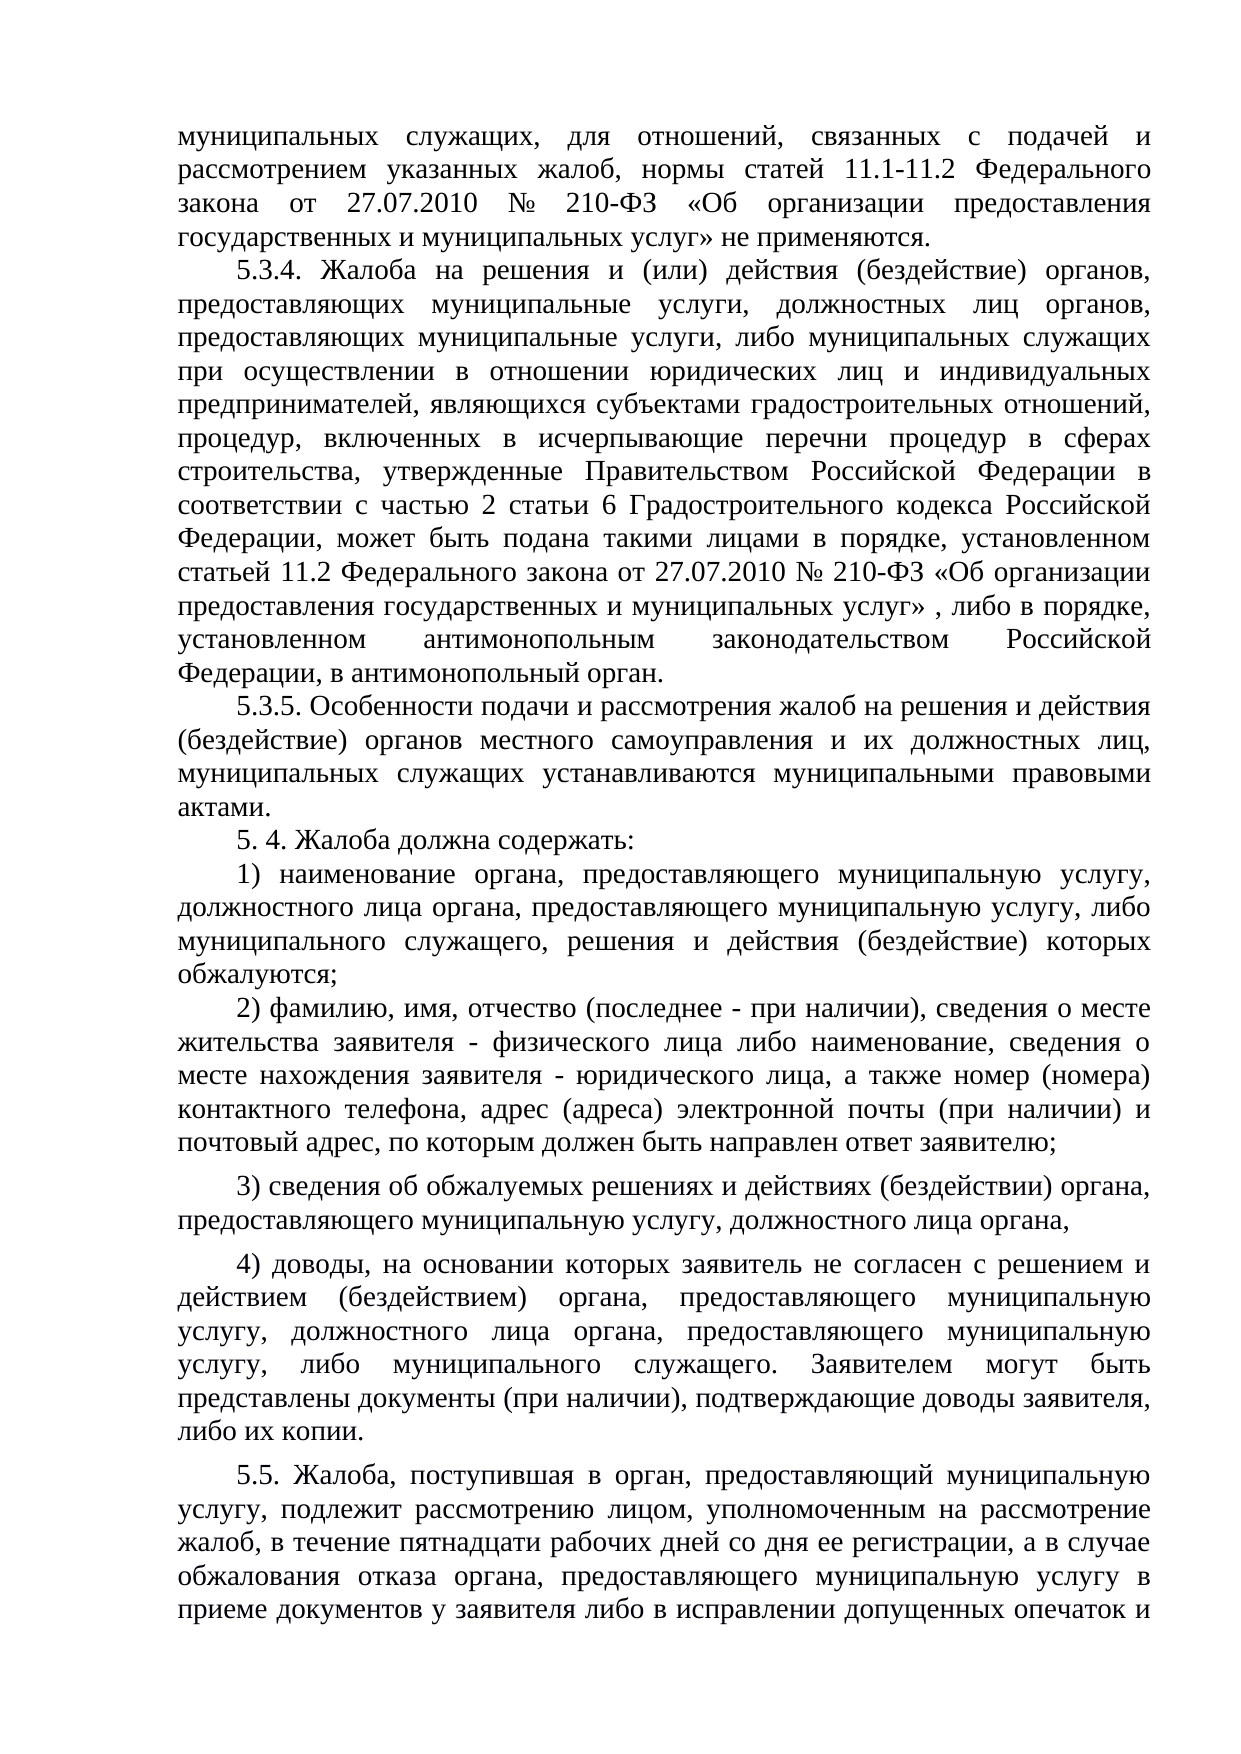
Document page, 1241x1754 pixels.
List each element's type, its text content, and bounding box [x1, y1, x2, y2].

text 5.3.5. Особенности подачи и рассмотрения жалоб на решения и действия (бездействие) органов местного самоуправления и их должностных лиц, муниципальных служащих устанавливаются муниципальными правовыми актами. [177, 688, 1152, 822]
text 1) наименование органа, предоставляющего муниципальную услугу, должностного лица органа, предоставляющего муниципальную услугу, либо муниципального служащего, решения и действия (бездействие) которых обжалуются; [177, 856, 1152, 990]
text 5. 4. Жалоба должна содержать: [177, 822, 1152, 856]
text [177, 118, 1152, 252]
text 5.3.4. Жалоба на решения и (или) действия (бездействие) органов, предоставляющих муниципальные услуги, должностных лиц органов, предоставляющих муниципальные услуги, либо муниципальных служащих при осуществлении в отношении юридических лиц и индивидуальных предпринимателей, являющихся субъектами градостроительных отношений, процедур, включенных в исчерпывающие перечни процедур в сферах строительства, утвержденные Правительством Российской Федерации в соответствии с частью 2 статьи 6 Градостроительного кодекса Российской Федерации, может быть подана такими лицами в порядке, установленном статьей 11.2 Федерального закона от 27.07.2010 № 210-ФЗ «Об организации предоставления государственных и муниципальных услуг» , либо в порядке, установленном антимонопольным законодательством Российской Федерации, в антимонопольный орган. [177, 252, 1152, 688]
text 3) сведения об обжалуемых решениях и действиях (бездействии) органа, предоставляющего муниципальную услугу, должностного лица органа, [177, 1168, 1152, 1235]
text 2) фамилию, имя, отчество (последнее - при наличии), сведения о месте жительства заявителя - физического лица либо наименование, сведения о месте нахождения заявителя - юридического лица, а также номер (номера) контактного телефона, адрес (адреса) электронной почты (при наличии) и почтовый адрес, по которым должен быть направлен ответ заявителю; [177, 990, 1152, 1158]
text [177, 1457, 1152, 1625]
text 4) доводы, на основании которых заявитель не согласен с решением и действием (бездействием) органа, предоставляющего муниципальную услугу, должностного лица органа, предоставляющего муниципальную услугу, либо муниципального служащего. Заявителем могут быть представлены документы (при наличии), подтверждающие доводы заявителя, либо их копии. [177, 1246, 1152, 1447]
